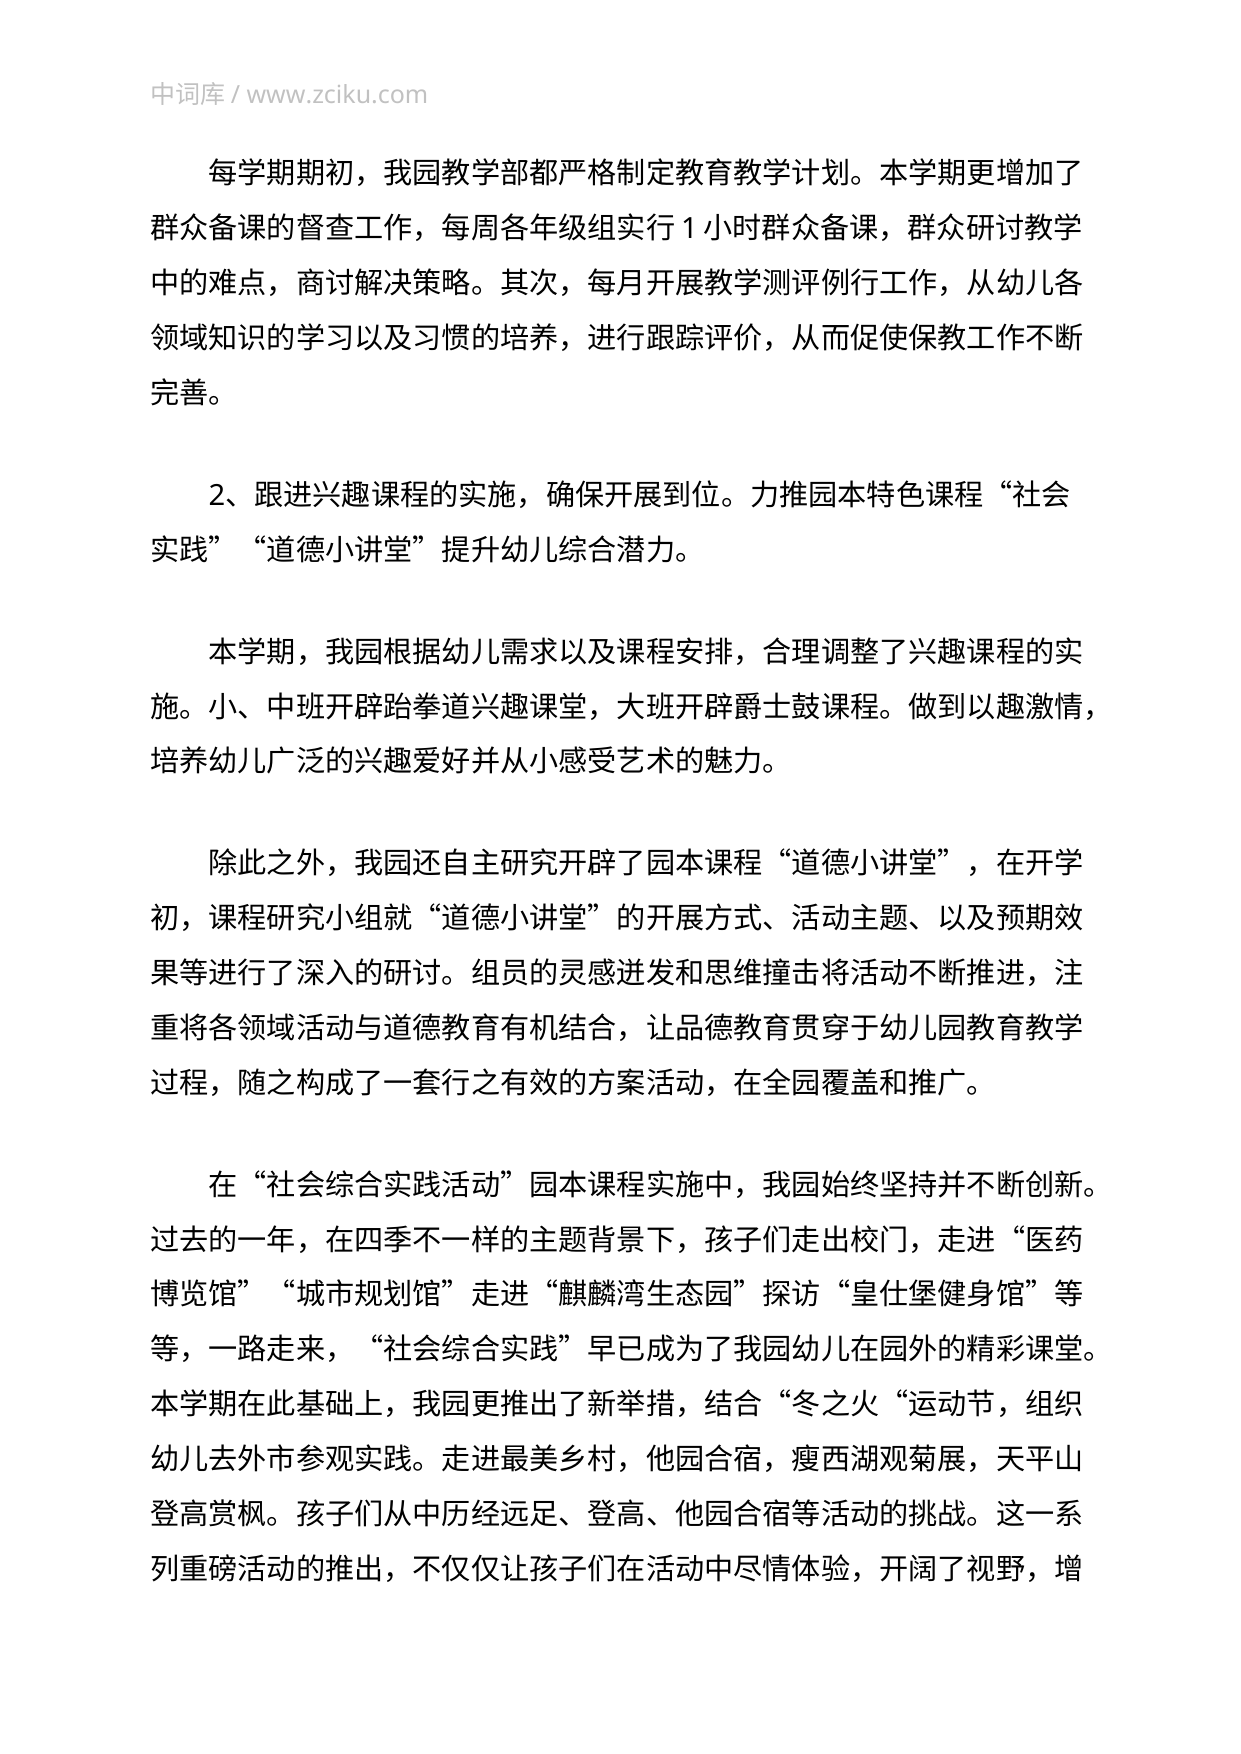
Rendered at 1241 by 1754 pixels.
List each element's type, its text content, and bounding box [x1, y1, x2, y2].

text 本学期，我园根据幼儿需求以及课程安排，合理调整了兴趣课程的实施。小、中班开辟跆拳道兴趣课堂，大班开辟爵士鼓课程。做到以趣激情，培养幼儿广泛的兴趣爱好并从小感受艺术的魅力。 [150, 628, 1090, 780]
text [150, 1161, 1090, 1588]
text 2、跟进兴趣课程的实施，确保开展到位。力推园本特色课程“社会实践”“道德小讲堂”提升幼儿综合潜力。 [150, 471, 1090, 569]
text 每学期期初，我园教学部都严格制定教育教学计划。本学期更增加了群众备课的督查工作，每周各年级组实行1小时群众备课，群众研讨教学中的难点，商讨解决策略。其次，每月开展教学测评例行工作，从幼儿各领域知识的学习以及习惯的培养，进行跟踪评价，从而促使保教工作不断完善。 [150, 150, 1090, 412]
text 除此之外，我园还自主研究开辟了园本课程“道德小讲堂”，在开学初，课程研究小组就“道德小讲堂”的开展方式、活动主题、以及预期效果等进行了深入的研讨。组员的灵感迸发和思维撞击将活动不断推进，注重将各领域活动与道德教育有机结合，让品德教育贯穿于幼儿园教育教学过程，随之构成了一套行之有效的方案活动，在全园覆盖和推广。 [150, 840, 1090, 1102]
